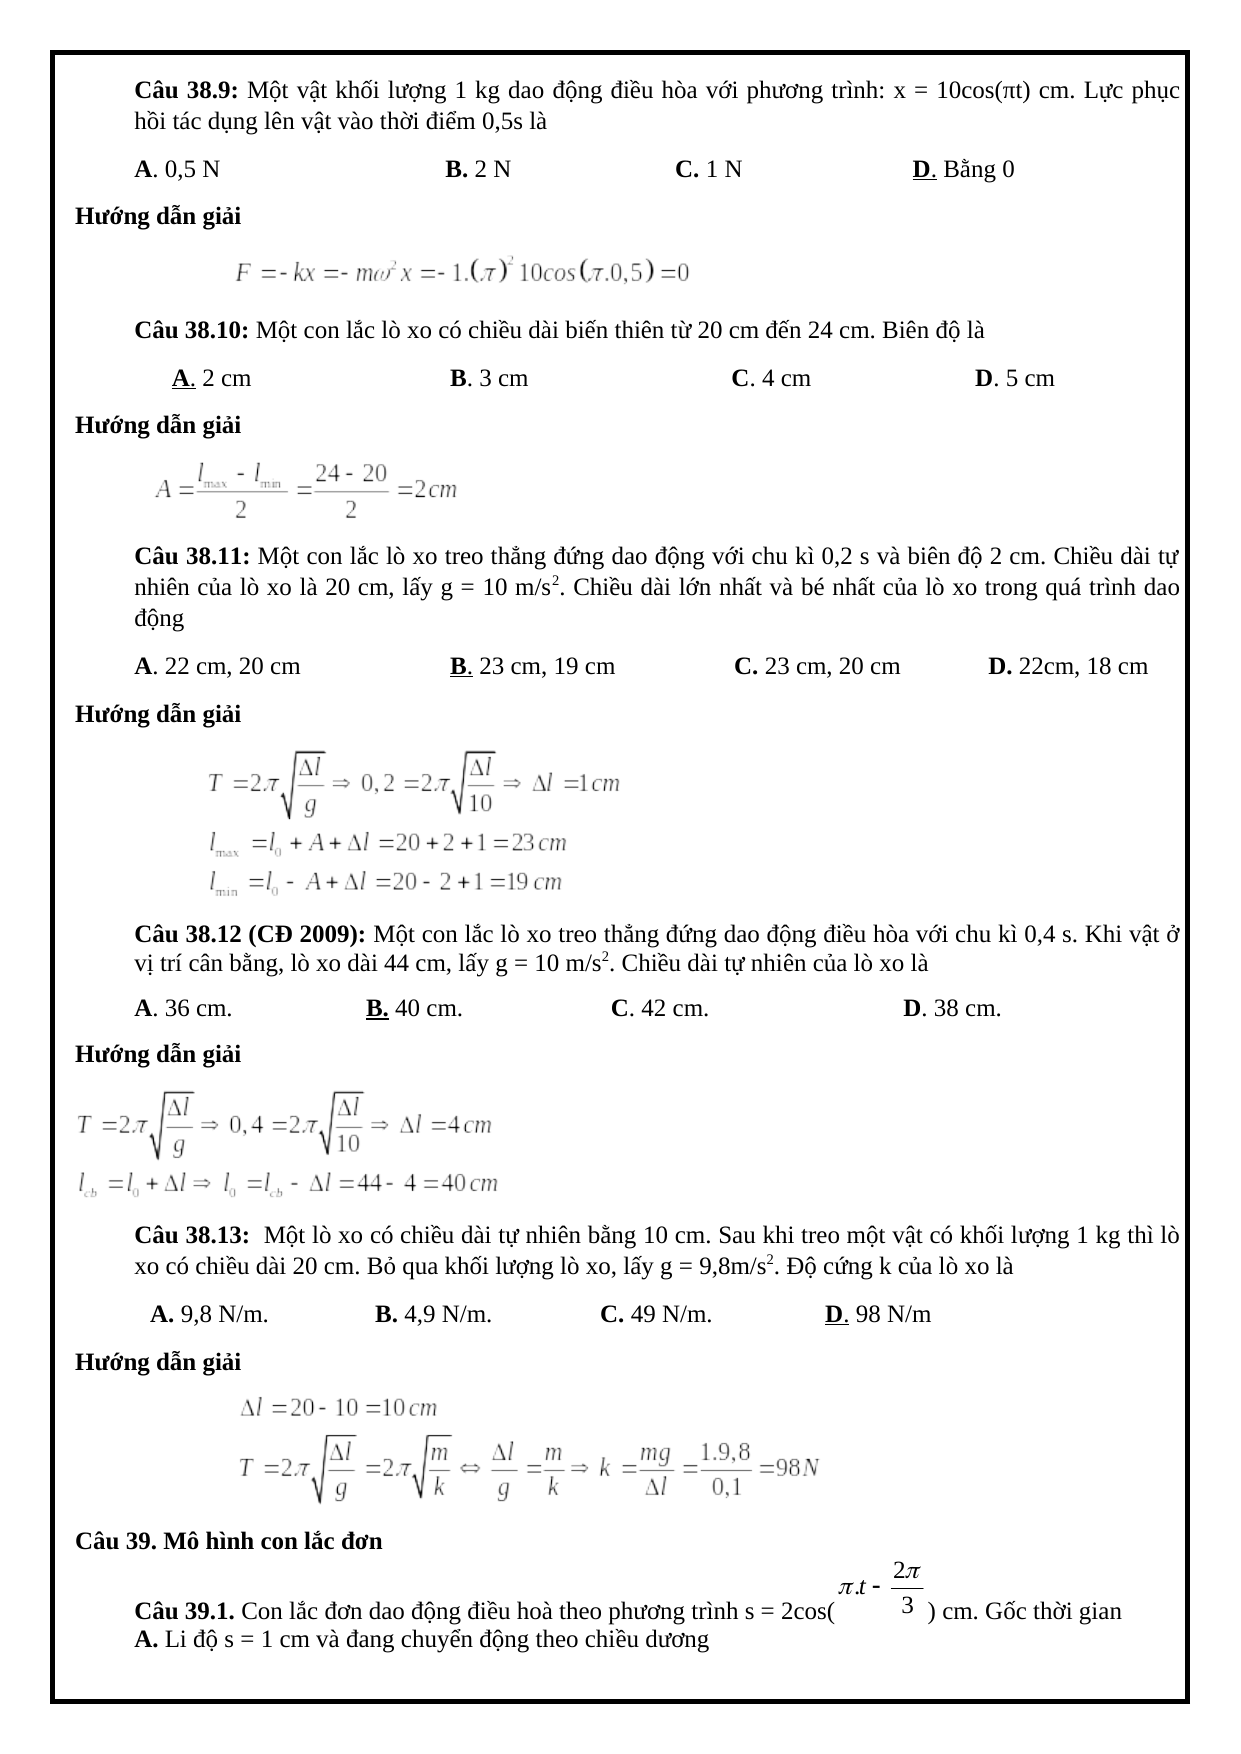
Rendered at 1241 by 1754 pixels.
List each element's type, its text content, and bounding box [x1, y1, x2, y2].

text Câu 39.1. Con lắc đơn dao động điều hoà theo phương trình s = 2cos() cm. Gốc thời gian [134, 1555, 1181, 1624]
text A. Li độ s = 1 cm và đang chuyển động theo chiều dương [134, 1624, 1181, 1653]
text A. 36 cm. B. 40 cm. C. 42 cm. D. 38 cm. [134, 993, 1181, 1022]
text Câu 39. Mô hình con lắc đơn [75, 1526, 1168, 1555]
text Câu 38.11: Một con lắc lò xo treo thẳng đứng dao động với chu kì 0,2 s và biên độ 2 cm. Chiều dài tự nhiên của lò xo là 20 cm, lấy g = 10 m/s2. Chiều dài lớn nhất và bé nhất của lò xo trong quá trình dao động [134, 541, 1181, 632]
text Hướng dẫn giải [75, 1347, 1181, 1375]
text A. 9,8 N/m. B. 4,9 N/m. C. 49 N/m. D. 98 N/m [134, 1299, 1181, 1328]
text Hướng dẫn giải [75, 1039, 1181, 1068]
text Hướng dẫn giải [75, 201, 1181, 230]
text Câu 38.9: Một vật khối lượng 1 kg dao động điều hòa với phương trình: x = 10cos(πt) cm. Lực phục hồi tác dụng lên vật vào thời điểm 0,5s là [134, 75, 1181, 135]
text Câu 38.13: Một lò xo có chiều dài tự nhiên bằng 10 cm. Sau khi treo một vật có khối lượng 1 kg thì lò xo có chiều dài 20 cm. Bỏ qua khối lượng lò xo, lấy g = 9,8m/s2. Độ cứng k của lò xo là [134, 1220, 1181, 1280]
text Câu 38.10: Một con lắc lò xo có chiều dài biến thiên từ 20 cm đến 24 cm. Biên độ là [134, 315, 1181, 344]
text A. 2 cm B. 3 cm C. 4 cm D. 5 cm [134, 363, 1181, 391]
text A. 22 cm, 20 cm B. 23 cm, 19 cm C. 23 cm, 20 cm D. 22cm, 18 cm [134, 651, 1181, 680]
text A. 0,5 N B. 2 N C. 1 N D. Bằng 0 [134, 154, 1181, 182]
text Câu 38.12 (CĐ 2009): Một con lắc lò xo treo thẳng đứng dao động điều hòa với chu kì 0,4 s. Khi vật ở vị trí cân bằng, lò xo dài 44 cm, lấy g = 10 m/s2. Chiều dài tự nhiên của lò xo là [134, 919, 1181, 977]
text Hướng dẫn giải [75, 410, 1181, 439]
text Hướng dẫn giải [75, 699, 1181, 727]
